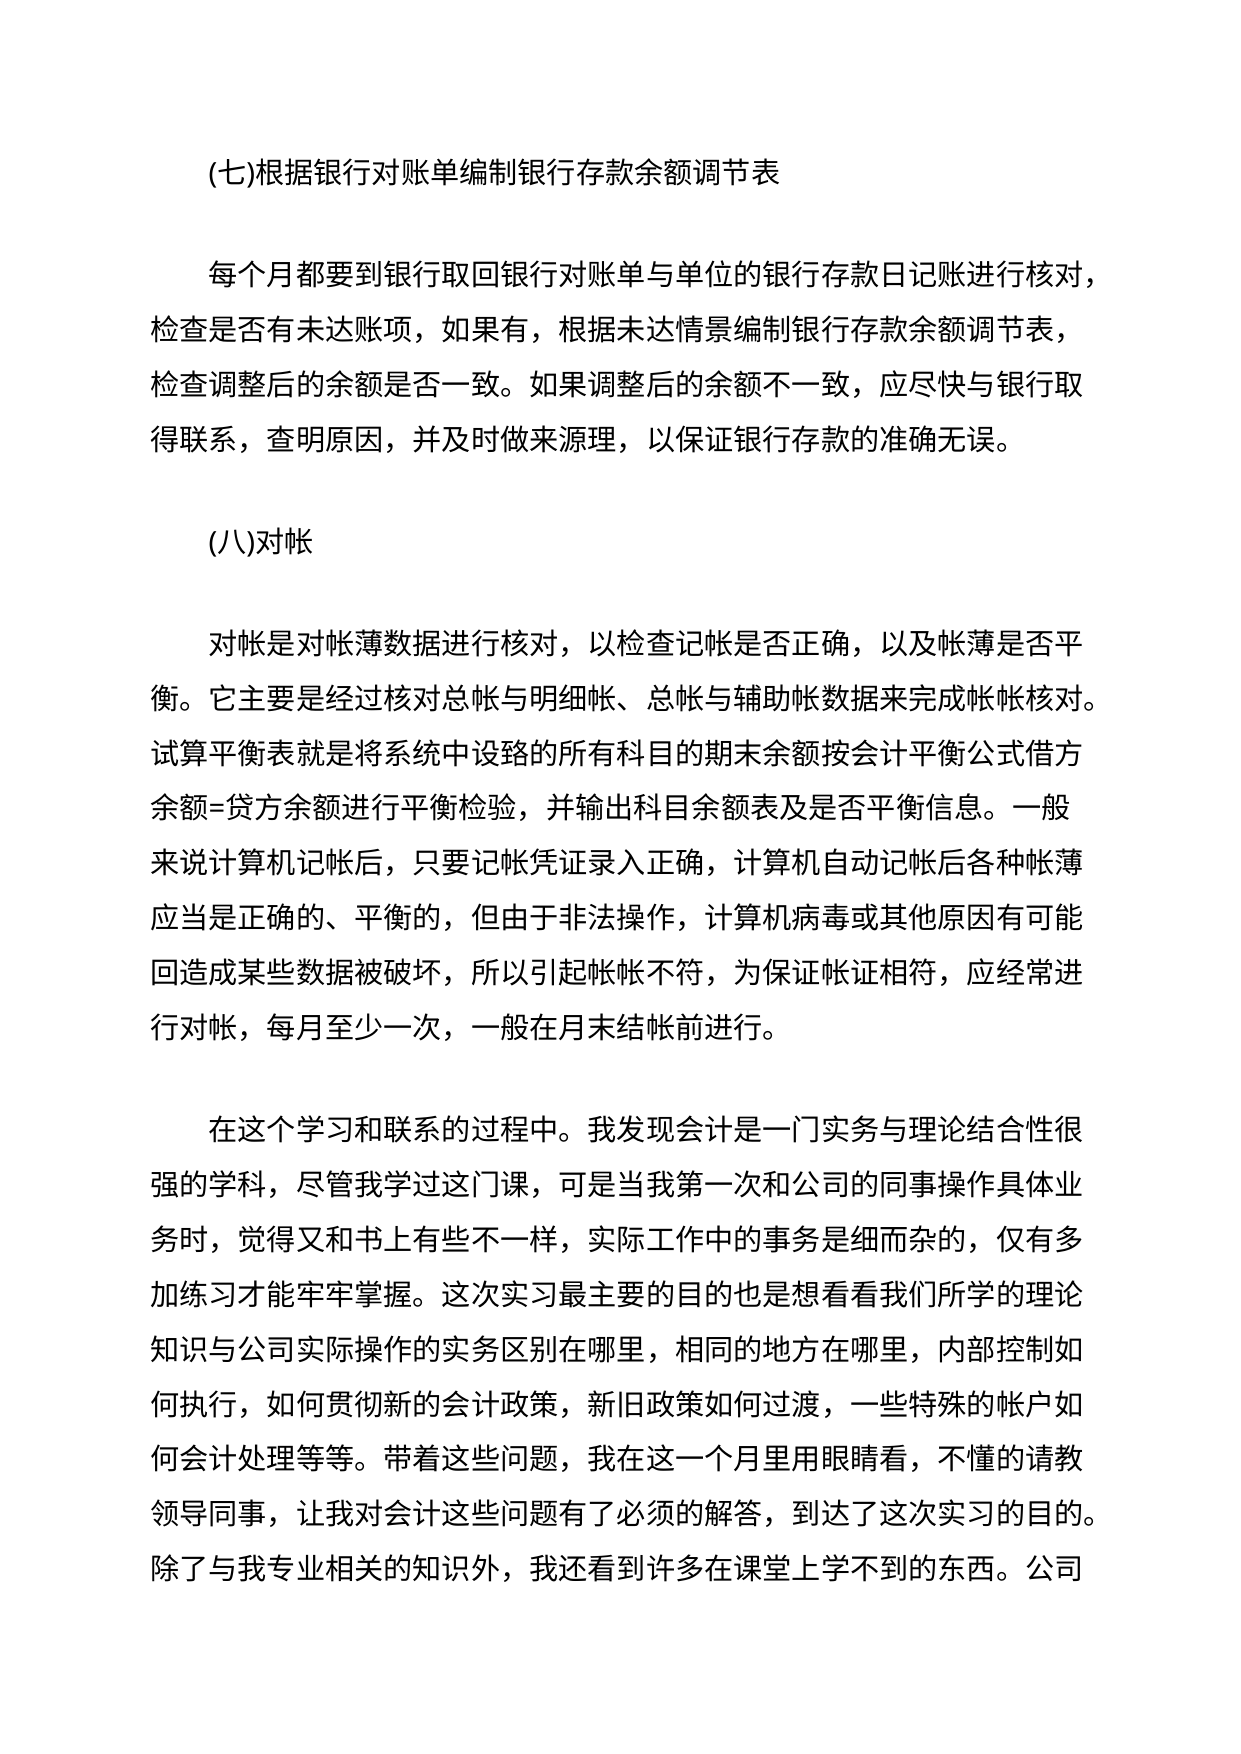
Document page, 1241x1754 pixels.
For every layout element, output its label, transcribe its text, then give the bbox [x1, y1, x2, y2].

text (八)对帐 [150, 518, 1090, 561]
text 每个月都要到银行取回银行对账单与单位的银行存款日记账进行核对，检查是否有未达账项，如果有，根据未达情景编制银行存款余额调节表，检查调整后的余额是否一致。如果调整后的余额不一致，应尽快与银行取得联系，查明原因，并及时做来源理，以保证银行存款的准确无误。 [150, 252, 1090, 459]
text 对帐是对帐薄数据进行核对，以检查记帐是否正确，以及帐薄是否平衡。它主要是经过核对总帐与明细帐、总帐与辅助帐数据来完成帐帐核对。试算平衡表就是将系统中设臵的所有科目的期末余额按会计平衡公式借方余额=贷方余额进行平衡检验，并输出科目余额表及是否平衡信息。一般来说计算机记帐后，只要记帐凭证录入正确，计算机自动记帐后各种帐薄应当是正确的、平衡的，但由于非法操作，计算机病毒或其他原因有可能回造成某些数据被破坏，所以引起帐帐不符，为保证帐证相符，应经常进行对帐，每月至少一次，一般在月末结帐前进行。 [150, 620, 1090, 1047]
text (七)根据银行对账单编制银行存款余额调节表 [150, 150, 1090, 192]
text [150, 1107, 1090, 1588]
